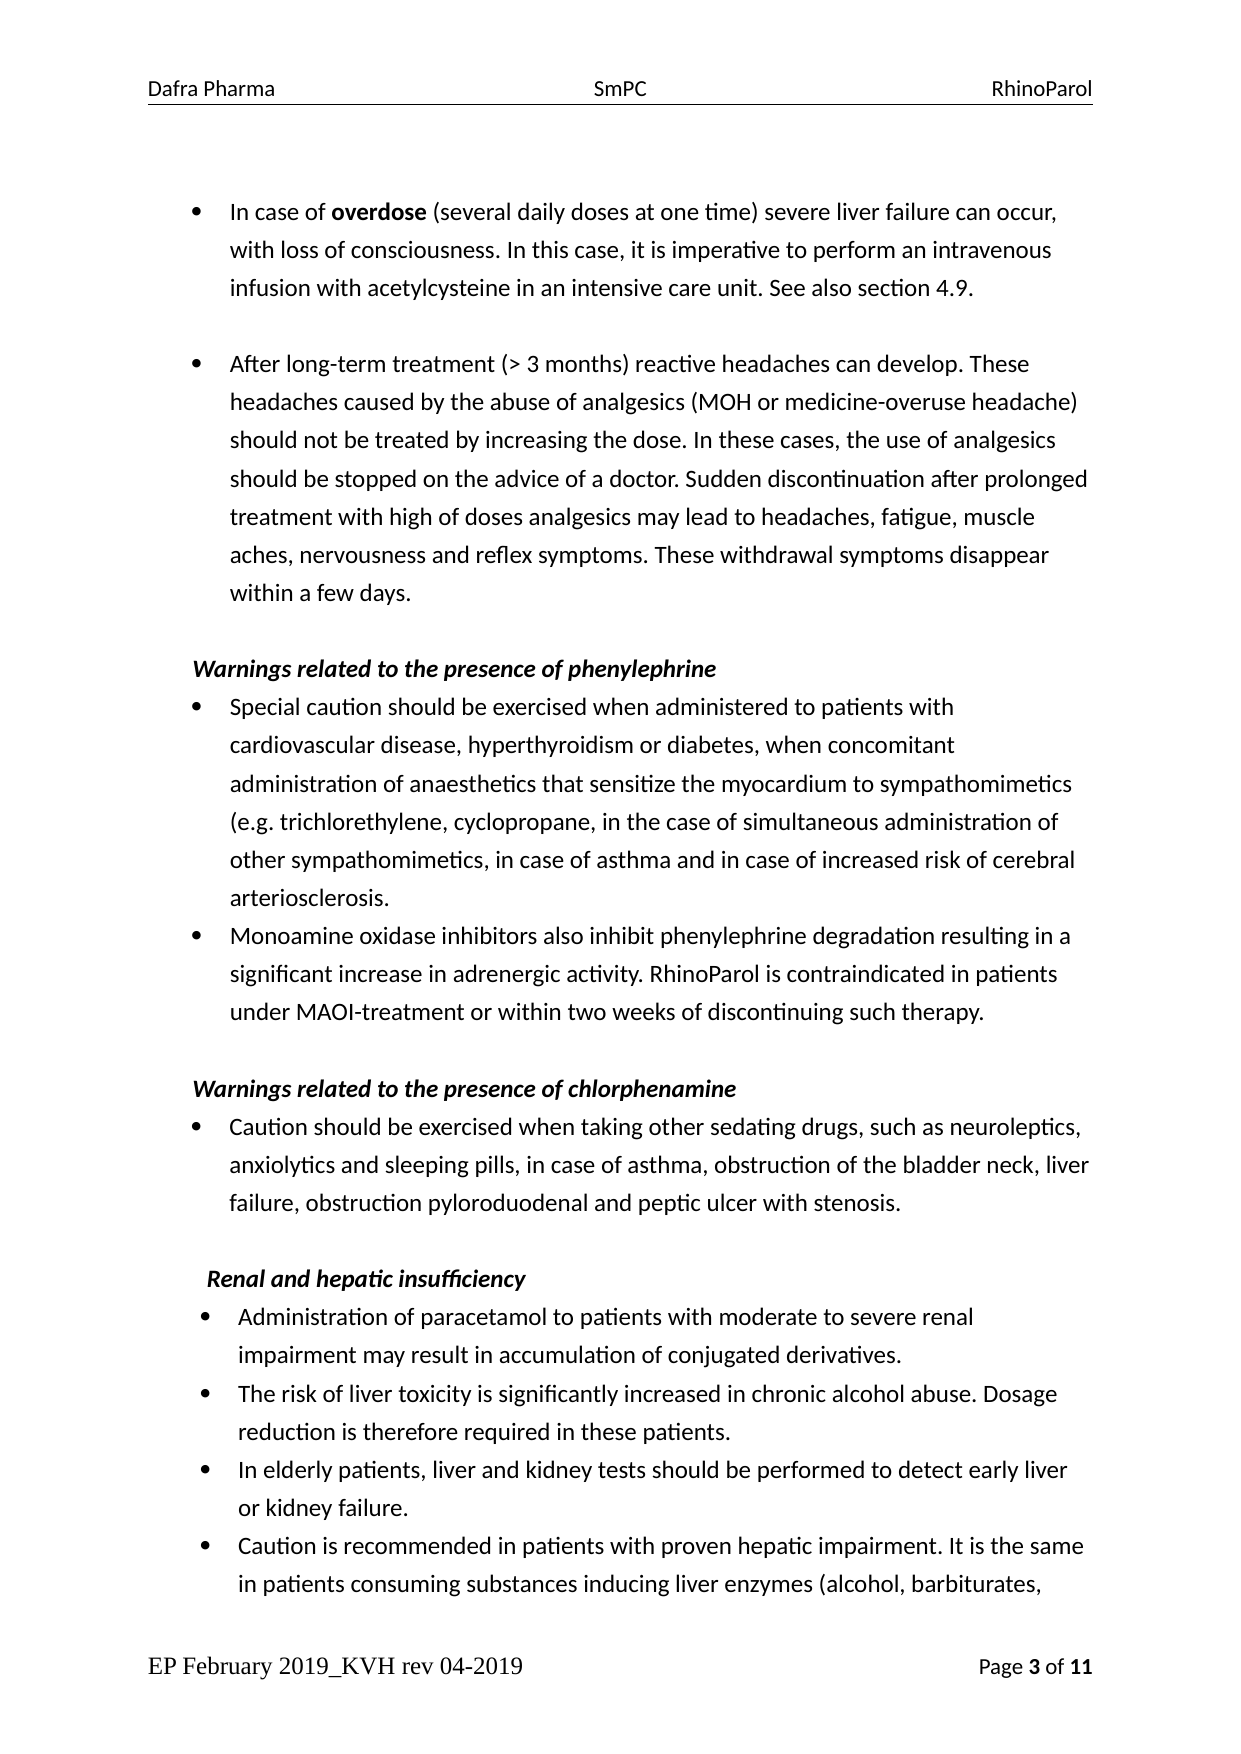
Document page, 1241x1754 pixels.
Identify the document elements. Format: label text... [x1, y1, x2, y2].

list In elderly patients, liver and kidney tests should be performed to detect early liver or kidney failure. [201, 1454, 1093, 1523]
text Warnings related to the presence of chlorphenamine [192, 1073, 1093, 1103]
list Monoamine oxidase inhibitors also inhibit phenylephrine degradation resulting in a significant increase in adrenergic activity. RhinoParol is contraindicated in patients under MAOI-treatment or within two weeks of discontinuing such therapy. [192, 920, 1093, 1027]
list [201, 1530, 1093, 1599]
list After long-term treatment (> 3 months) reactive headaches can develop. These headaches caused by the abuse of analgesics (MOH or medicine-overuse headache) should not be treated by increasing the dose. In these cases, the use of analgesics should be stopped on the advice of a doctor. Sudden discontinuation after prolonged treatment with high of doses analgesics may lead to headaches, fatigue, muscle aches, nervousness and reflex symptoms. These withdrawal symptoms disappear within a few days. [192, 348, 1093, 608]
text Renal and hepatic insufficiency [207, 1263, 1093, 1294]
list In case of overdose (several daily doses at one time) severe liver failure can occur, with loss of consciousness. In this case, it is imperative to perform an intravenous infusion with acetylcysteine in an intensive care unit. See also section 4.9. [192, 196, 1093, 303]
list Administration of paracetamol to patients with moderate to severe renal impairment may result in accumulation of conjugated derivatives. [201, 1302, 1093, 1370]
list Special caution should be exercised when administered to patients with cardiovascular disease, hyperthyroidism or diabetes, when concomitant administration of anaesthetics that sensitize the myocardium to sympathomimetics (e.g. trichlorethylene, cyclopropane, in the case of simultaneous administration of other sympathomimetics, in case of asthma and in case of increased risk of cerebral arteriosclerosis. [192, 692, 1093, 913]
list Warnings related to the presence of phenylephrine [192, 653, 1093, 684]
list The risk of liver toxicity is significantly increased in chronic alcohol abuse. Dosage reduction is therefore required in these patients. [201, 1378, 1093, 1446]
list Caution should be exercised when taking other sedating drugs, such as neuroleptics, anxiolytics and sleeping pills, in case of asthma, obstruction of the bladder neck, liver failure, obstruction pyloroduodenal and peptic ulcer with stenosis. [192, 1111, 1093, 1218]
